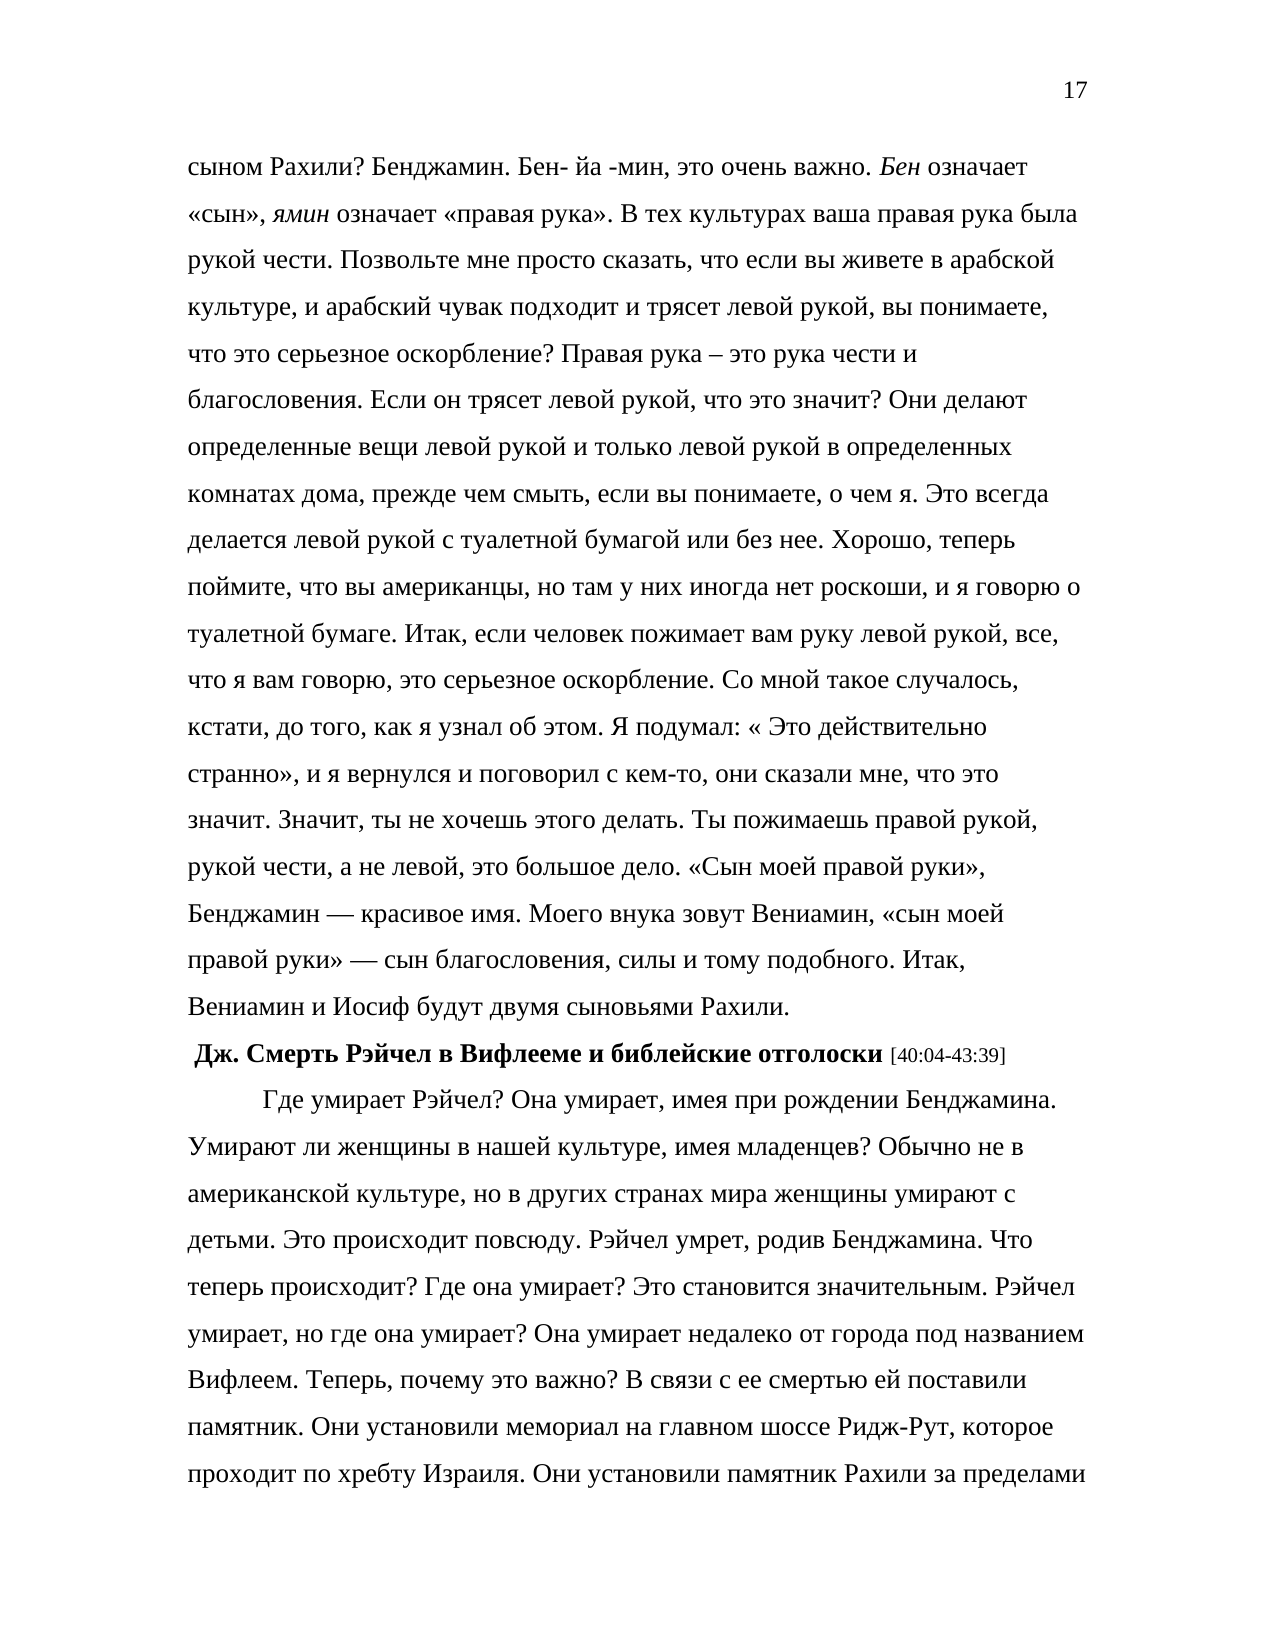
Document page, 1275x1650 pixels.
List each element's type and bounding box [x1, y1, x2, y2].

text [187, 150, 1087, 1488]
